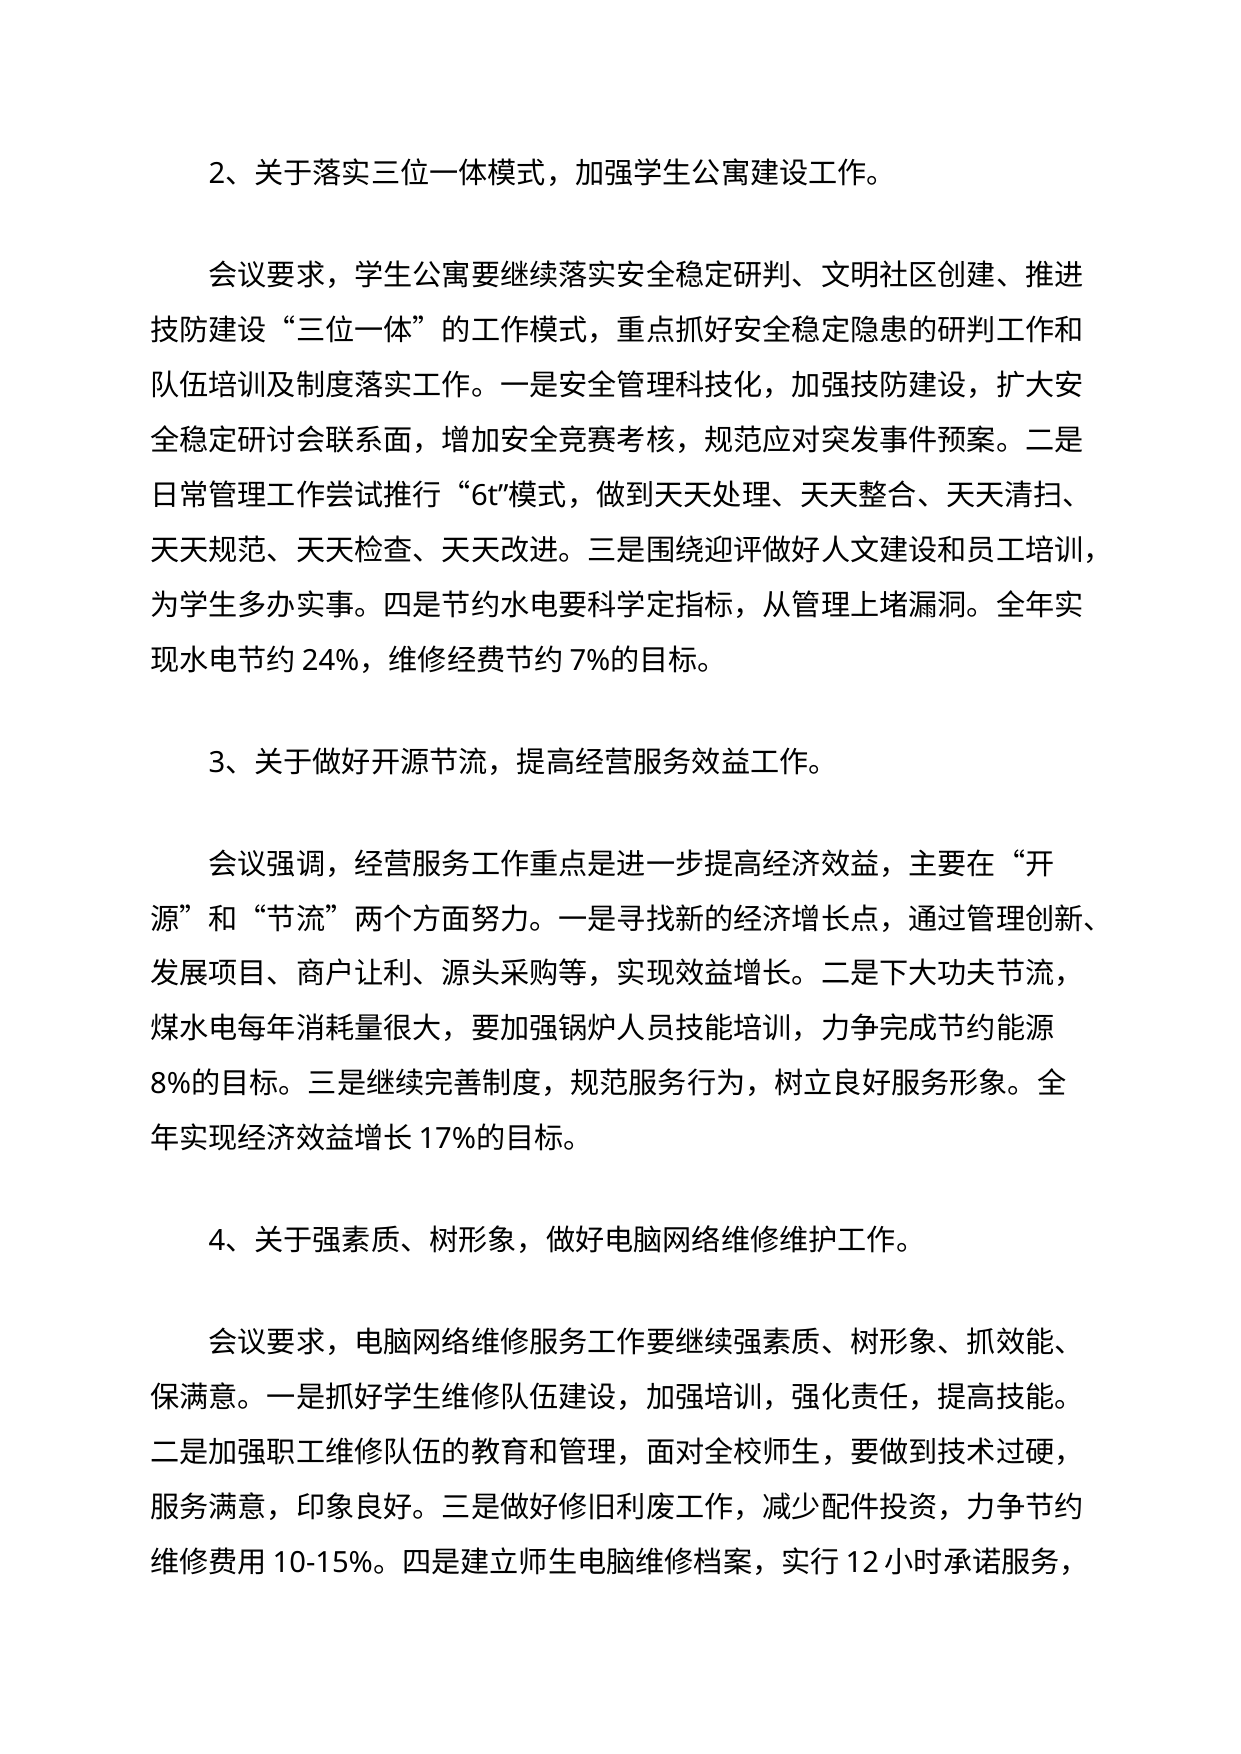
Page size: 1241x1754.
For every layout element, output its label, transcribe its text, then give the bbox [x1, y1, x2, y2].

text 会议强调，经营服务工作重点是进一步提高经济效益，主要在“开源”和“节流”两个方面努力。一是寻找新的经济增长点，通过管理创新、发展项目、商户让利、源头采购等，实现效益增长。二是下大功夫节流，煤水电每年消耗量很大，要加强锅炉人员技能培训，力争完成节约能源8%的目标。三是继续完善制度，规范服务行为，树立良好服务形象。全年实现经济效益增长17%的目标。 [150, 840, 1090, 1157]
text 4、关于强素质、树形象，做好电脑网络维修维护工作。 [150, 1217, 1090, 1259]
text 会议要求，学生公寓要继续落实安全稳定研判、文明社区创建、推进技防建设“三位一体”的工作模式，重点抓好安全稳定隐患的研判工作和队伍培训及制度落实工作。一是安全管理科技化，加强技防建设，扩大安全稳定研讨会联系面，增加安全竞赛考核，规范应对突发事件预案。二是日常管理工作尝试推行“6t”模式，做到天天处理、天天整合、天天清扫、天天规范、天天检查、天天改进。三是围绕迎评做好人文建设和员工培训，为学生多办实事。四是节约水电要科学定指标，从管理上堵漏洞。全年实现水电节约24%，维修经费节约7%的目标。 [150, 252, 1090, 679]
text 2、关于落实三位一体模式，加强学生公寓建设工作。 [150, 150, 1090, 192]
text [150, 1319, 1090, 1581]
text 3、关于做好开源节流，提高经营服务效益工作。 [150, 738, 1090, 781]
